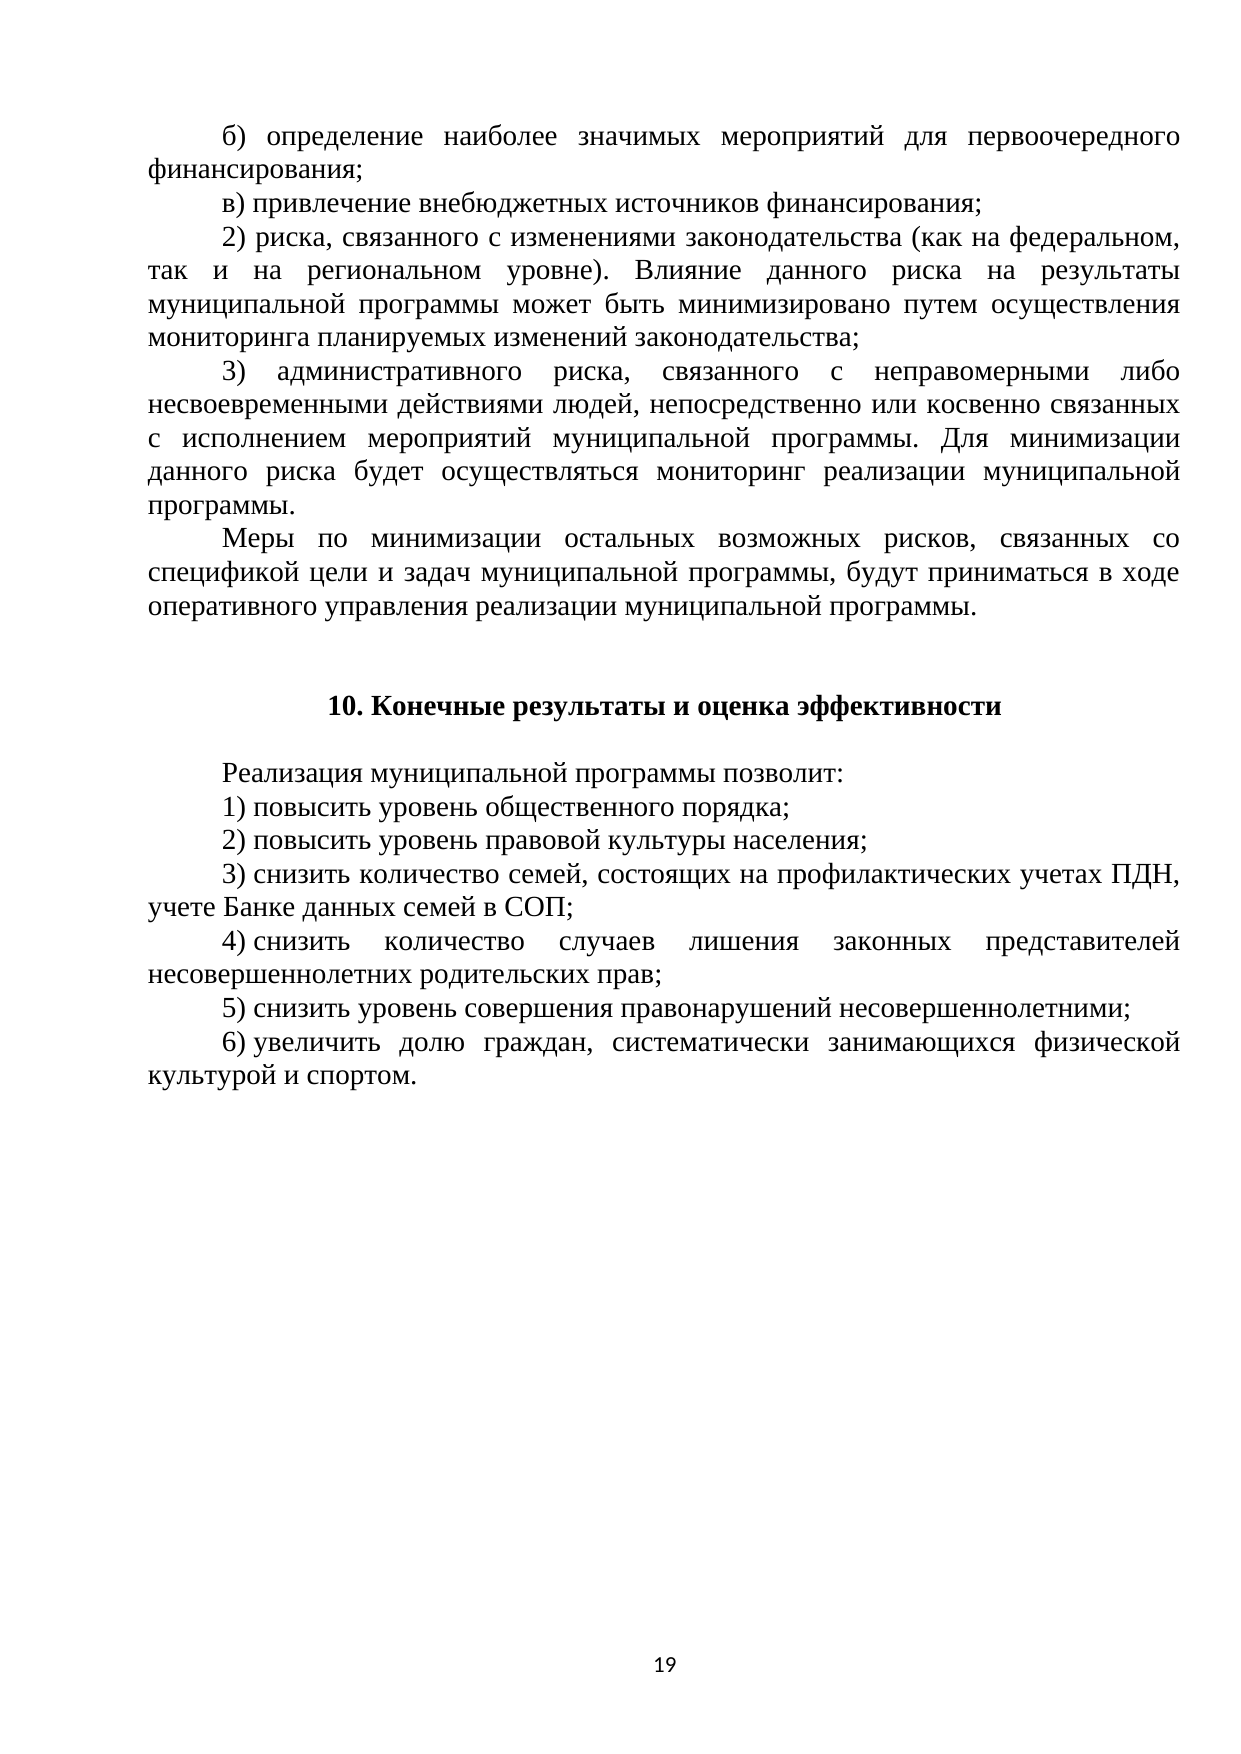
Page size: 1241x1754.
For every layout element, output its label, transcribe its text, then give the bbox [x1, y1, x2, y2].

text 6) увеличить долю граждан, систематически занимающихся физической культурой и спортом. [148, 1024, 1181, 1091]
text 2) повысить уровень правовой культуры населения; [148, 822, 1181, 856]
text 3) снизить количество семей, состоящих на профилактических учетах ПДН, учете Банке данных семей в СОП; [148, 856, 1181, 923]
text б) определение наиболее значимых мероприятий для первоочередного финансирования; [148, 118, 1181, 185]
text 4) снизить количество случаев лишения законных представителей несовершеннолетних родительских прав; [148, 923, 1181, 990]
text 2) риска, связанного с изменениями законодательства (как на федеральном, так и на региональном уровне). Влияние данного риска на результаты муниципальной программы может быть минимизировано путем осуществления мониторинга планируемых изменений законодательства; [148, 219, 1181, 353]
text 10. Конечные результаты и оценка эффективности [148, 688, 1181, 722]
list Реализация муниципальной программы позволит: [148, 755, 1181, 789]
text Меры по минимизации остальных возможных рисков, связанных со спецификой цели и задач муниципальной программы, будут приниматься в ходе оперативного управления реализации муниципальной программы. [148, 521, 1181, 621]
text 3) административного риска, связанного с неправомерными либо несвоевременными действиями людей, непосредственно или косвенно связанных с исполнением мероприятий муниципальной программы. Для минимизации данного риска будет осуществляться мониторинг реализации муниципальной программы. [148, 353, 1181, 521]
text 5) снизить уровень совершения правонарушений несовершеннолетними; [148, 990, 1181, 1024]
text в) привлечение внебюджетных источников финансирования; [148, 185, 1181, 219]
text 1) повысить уровень общественного порядка; [148, 789, 1181, 822]
